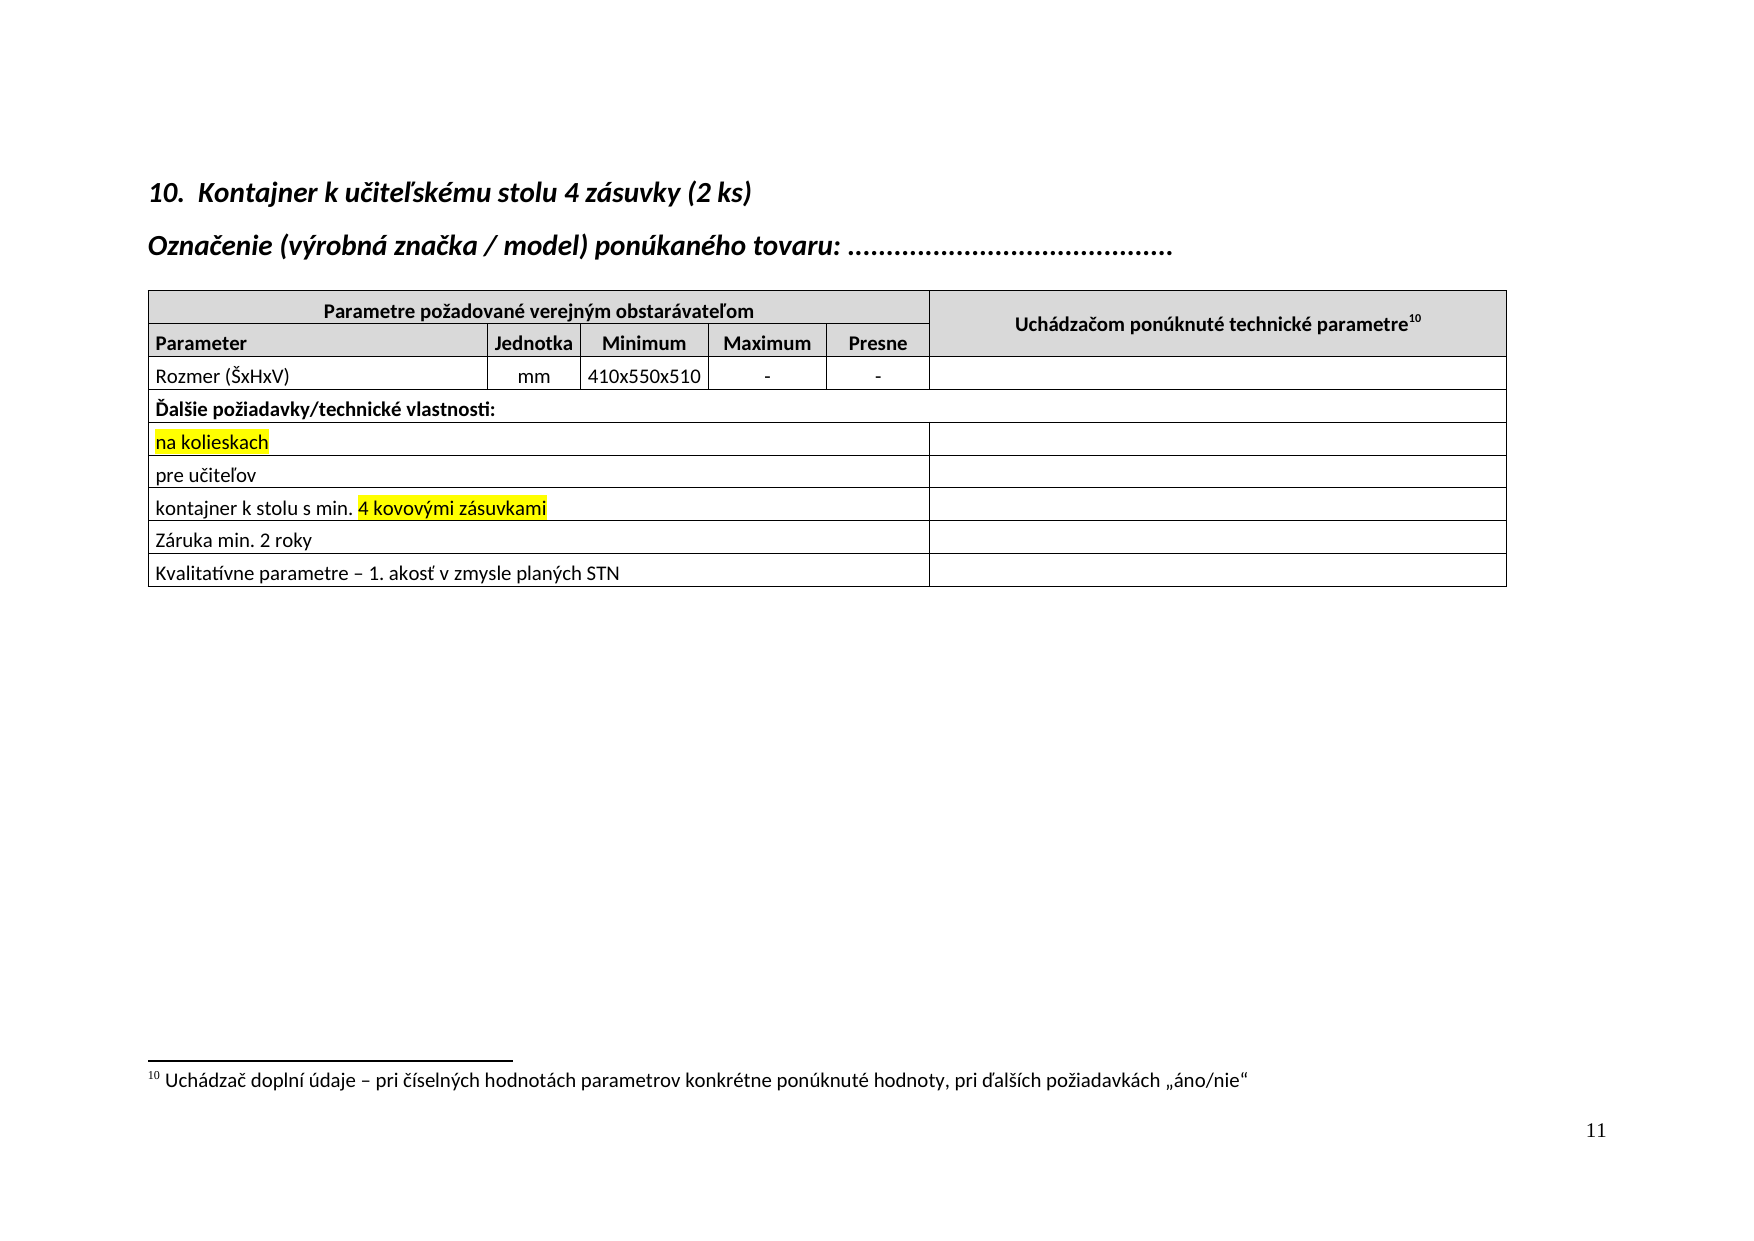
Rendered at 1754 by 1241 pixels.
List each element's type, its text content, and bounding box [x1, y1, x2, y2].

table_cell [930, 357, 1506, 389]
table_header Uchádzačom ponúknuté technické parametre [930, 291, 1506, 356]
table_cell Jednotka [488, 324, 580, 356]
table_cell [930, 423, 1506, 454]
table_cell [930, 554, 1506, 586]
text 10. Kontajner k učiteľskému stolu 4 zásuvky (2 ks) [148, 174, 1606, 210]
table_cell - [827, 357, 929, 389]
table_cell - [709, 357, 826, 389]
table_cell na kolieskach [149, 423, 929, 454]
table_cell [930, 456, 1506, 487]
table_cell Minimum [581, 324, 708, 356]
table_cell Ďalšie požiadavky/technické vlastnosti: [149, 390, 1506, 422]
table_cell Parameter [149, 324, 487, 356]
table_cell [930, 488, 1506, 520]
table_cell kontajner k stolu s min. 4 kovovými zásuvkami [149, 488, 929, 520]
table_cell mm [488, 357, 580, 389]
table_cell Záruka min. 2 roky [149, 521, 929, 553]
table_cell 410x550x510 [581, 357, 708, 389]
table_header Parametre požadované verejným obstarávateľom [149, 291, 929, 323]
table_cell pre učiteľov [149, 456, 929, 487]
table_cell Presne [827, 324, 929, 356]
table_cell Kvalitatívne parametre – 1. akosť v zmysle planých STN [149, 554, 929, 586]
text Označenie (výrobná značka / model) ponúkaného tovaru: .......................................... [148, 227, 1606, 263]
table_cell Rozmer (ŠxHxV) [149, 357, 487, 389]
table_cell Maximum [709, 324, 826, 356]
table_cell [930, 521, 1506, 553]
